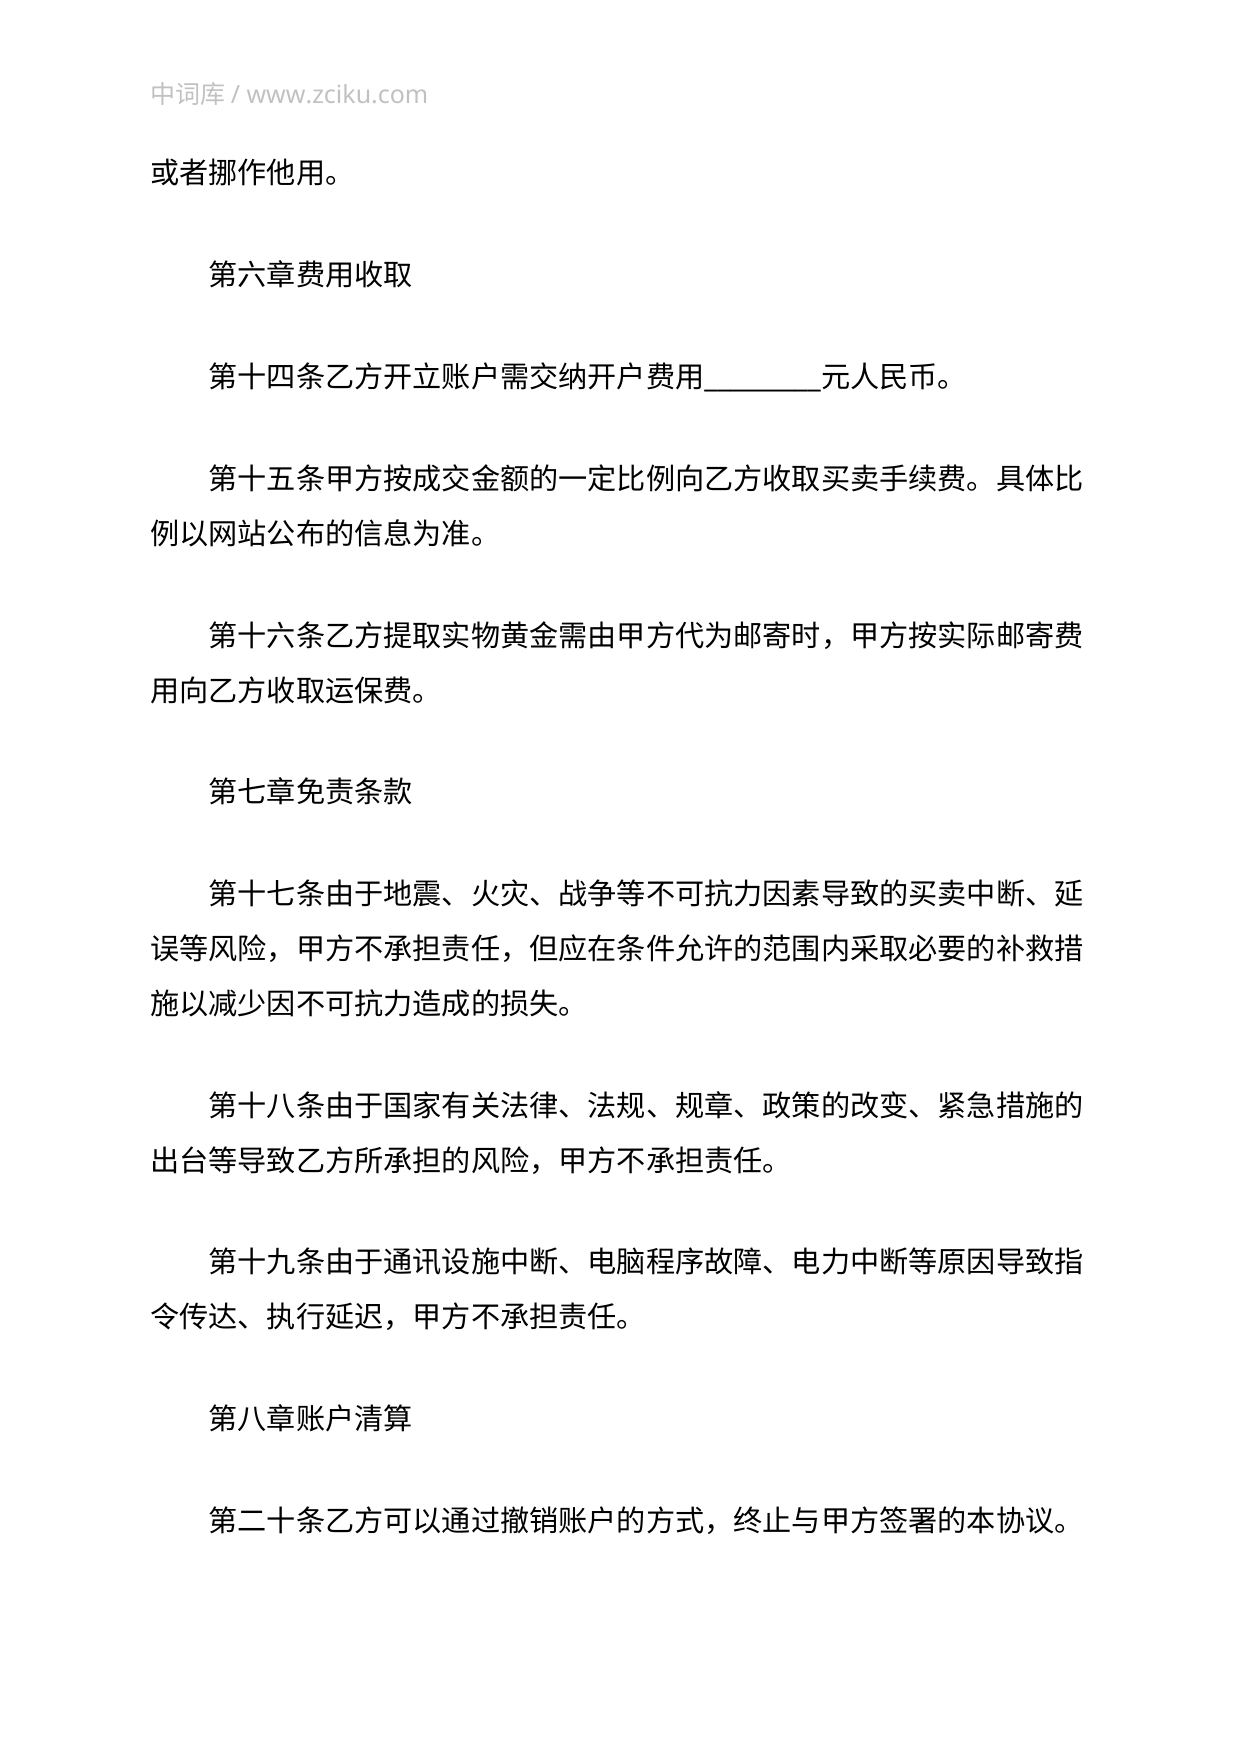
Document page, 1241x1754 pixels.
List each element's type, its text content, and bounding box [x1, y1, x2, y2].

text 第十六条乙方提取实物黄金需由甲方代为邮寄时，甲方按实际邮寄费用向乙方收取运保费。 [150, 612, 1090, 709]
text 第六章费用收取 [150, 252, 1090, 294]
text 第十五条甲方按成交金额的一定比例向乙方收取买卖手续费。具体比例以网站公布的信息为准。 [150, 456, 1090, 553]
text 第十八条由于国家有关法律、法规、规章、政策的改变、紧急措施的出台等导致乙方所承担的风险，甲方不承担责任。 [150, 1082, 1090, 1179]
text 第二十条乙方可以通过撤销账户的方式，终止与甲方签署的本协议。 [150, 1497, 1090, 1539]
text 第十七条由于地震、火灾、战争等不可抗力因素导致的买卖中断、延误等风险，甲方不承担责任，但应在条件允许的范围内采取必要的补救措施以减少因不可抗力造成的损失。 [150, 871, 1090, 1023]
text 第十九条由于通讯设施中断、电脑程序故障、电力中断等原因导致指令传达、执行延迟，甲方不承担责任。 [150, 1239, 1090, 1336]
text 第十四条乙方开立账户需交纳开户费用_________元人民币。 [150, 353, 1090, 396]
text 第七章免责条款 [150, 769, 1090, 811]
text 第八章账户清算 [150, 1396, 1090, 1438]
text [150, 150, 1090, 192]
